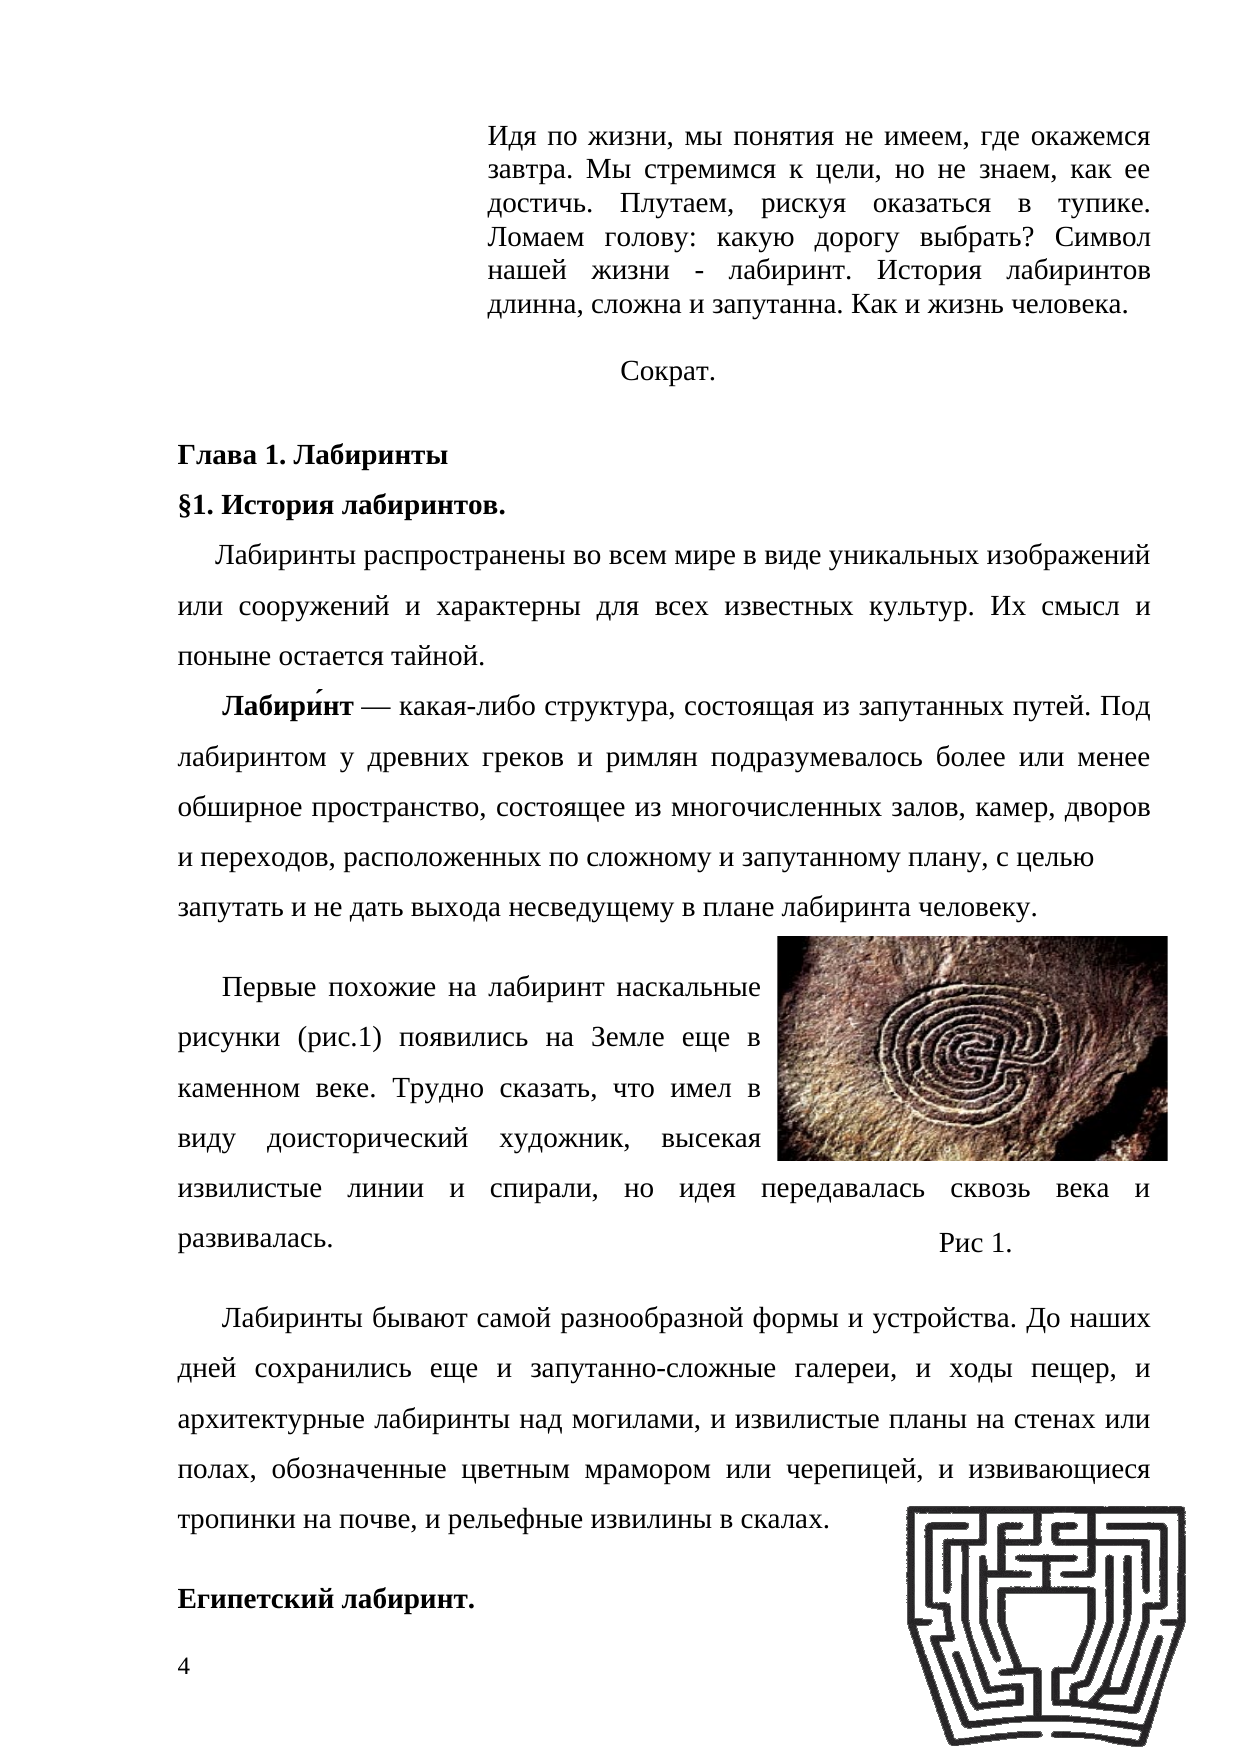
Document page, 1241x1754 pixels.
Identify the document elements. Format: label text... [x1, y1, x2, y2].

text Лабиринты распространены во всем мире в виде уникальных изображений или сооружений и характерны для всех известных культур. Их смысл и поныне остается тайной. [177, 537, 1152, 672]
text Лабиринты бывают самой разнообразной формы и устройства. До наших дней сохранились еще и запутанно-сложные галереи, и ходы пещер, и архитектурные лабиринты над могилами, и извилистые планы на стенах или полах, обозначенные цветным мрамором или черепицей, и извивающиеся тропинки на почве, и рельефные извилины в скалах. [177, 1300, 1152, 1535]
picture [777, 936, 1168, 1161]
text Глава 1. Лабиринты [177, 437, 1152, 470]
text Идя по жизни, мы понятия не имеем, где окажемся завтра. Мы стремимся к цели, но не знаем, как ее достичь. Плутаем, рискуя оказаться в тупике. Ломаем голову: какую дорогу выбрать? Символ нашей жизни - лабиринт. История лабиринтов длинна, сложна и запутанна. Как и жизнь человека. [487, 118, 1152, 319]
picture [897, 1499, 1198, 1754]
text Сократ. [620, 353, 1152, 386]
text §1. История лабиринтов. [177, 487, 1152, 521]
text запутать и не дать выхода несведущему в плане лабиринта человеку. [177, 889, 1152, 923]
text Египетский лабиринт. [177, 1581, 1152, 1614]
text Лабири́нт — какая-либо структура, состоящая из запутанных путей. Под лабиринтом у древних греков и римлян подразумевалось более или менее обширное пространство, состоящее из многочисленных залов, камер, дворов и переходов, расположенных по сложному и запутанному плану, с целью [177, 688, 1152, 873]
